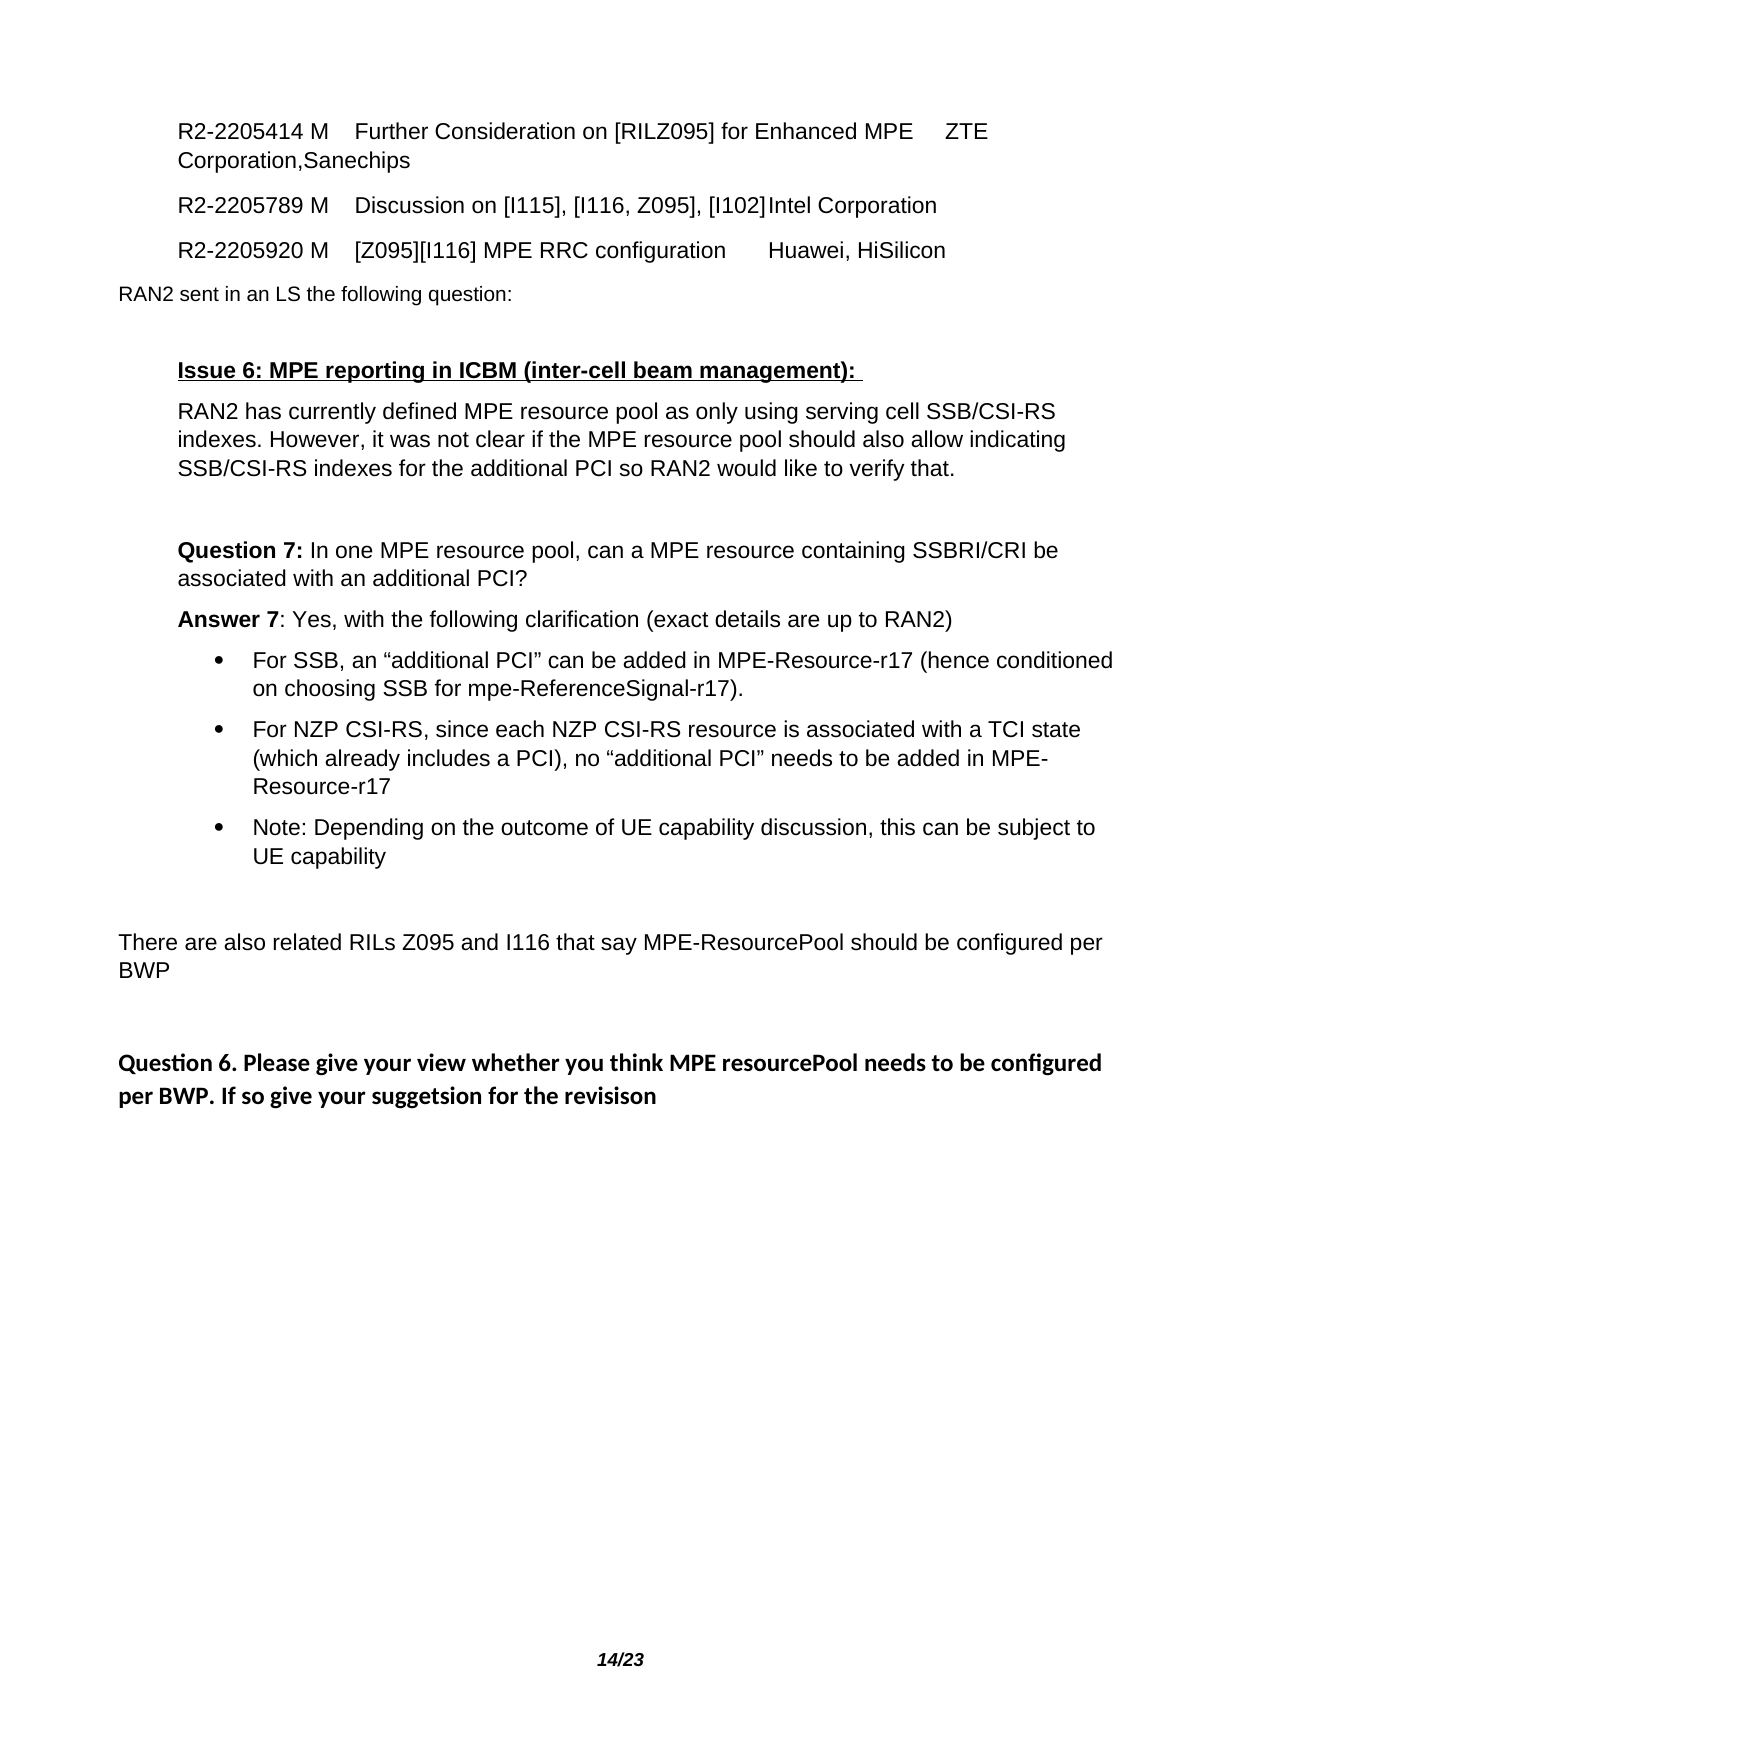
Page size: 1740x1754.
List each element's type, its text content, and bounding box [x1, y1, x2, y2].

text RAN2 has currently defined MPE resource pool as only using serving cell SSB/CSI-RS indexes. However, it was not clear if the MPE resource pool should also allow indicating SSB/CSI-RS indexes for the additional PCI so RAN2 would like to verify that. [177, 398, 1122, 481]
text R2-2205414 M Further Consideration on [RILZ095] for Enhanced MPE ZTE Corporation,Sanechips [177, 118, 1122, 173]
list For NZP CSI-RS, since each NZP CSI-RS resource is associated with a TCI state (which already includes a PCI), no “additional PCI” needs to be added in MPE-Resource-r17 [215, 716, 1122, 799]
list Note: Depending on the outcome of UE capability discussion, this can be subject to UE capability [215, 814, 1122, 869]
text Answer 7: Yes, with the following clarification (exact details are up to RAN2) [177, 606, 1122, 632]
text RAN2 sent in an LS the following question: [118, 282, 1122, 306]
text Question 7: In one MPE resource pool, can a MPE resource containing SSBRI/CRI be associated with an additional PCI? [177, 537, 1122, 591]
text R2-2205789 M Discussion on [I115], [I116, Z095], [I102] Intel Corporation [177, 192, 1122, 218]
text There are also related RILs Z095 and I116 that say MPE-ResourcePool should be configured per BWP [118, 929, 1122, 983]
text R2-2205920 M [Z095][I116] MPE RRC configuration Huawei, HiSilicon [177, 237, 1122, 263]
list For SSB, an “additional PCI” can be added in MPE-Resource-r17 (hence conditioned on choosing SSB for mpe-ReferenceSignal-r17). [215, 647, 1122, 702]
text Issue 6: MPE reporting in ICBM (inter-cell beam management): [177, 357, 1122, 383]
text Question 6. Please give your view whether you think MPE resourcePool needs to be configured per BWP. If so give your suggetsion for the revisison [118, 1047, 1122, 1111]
